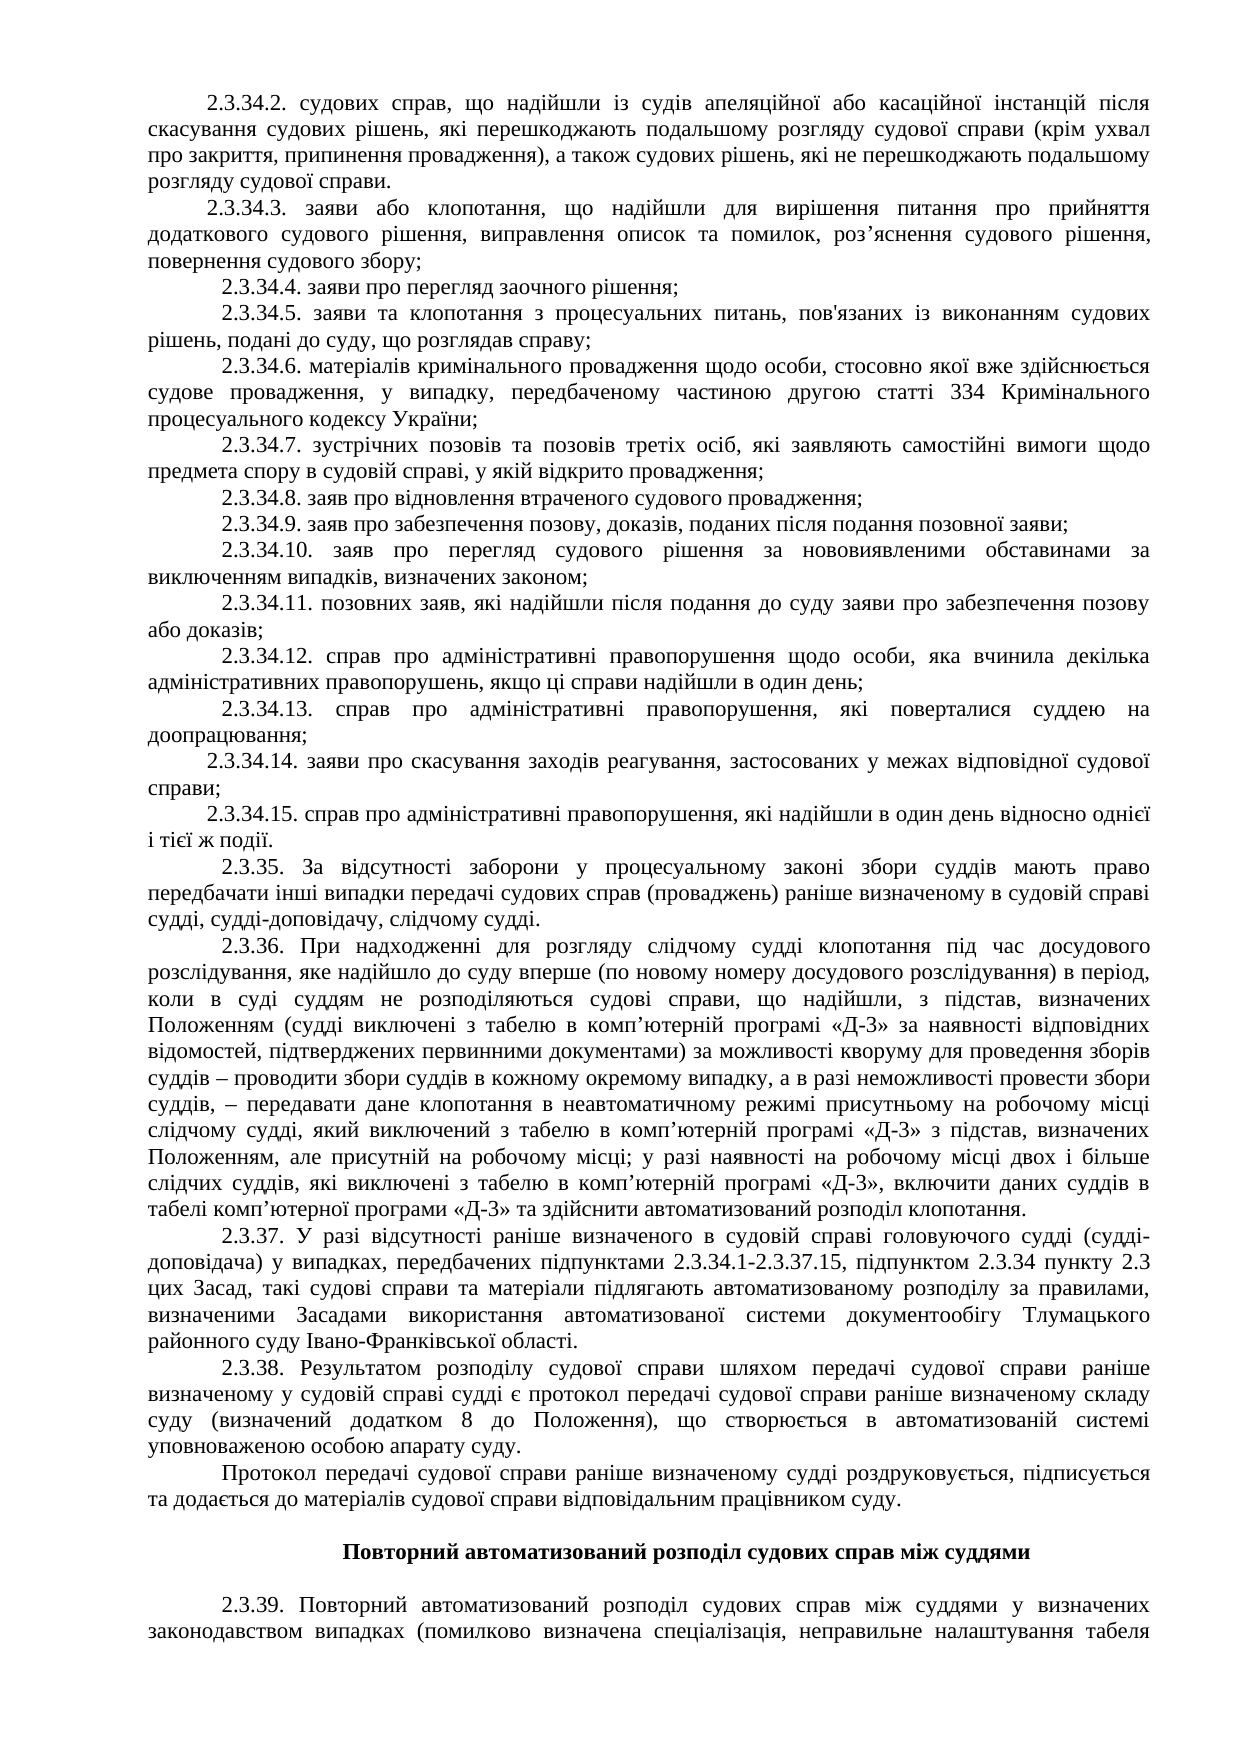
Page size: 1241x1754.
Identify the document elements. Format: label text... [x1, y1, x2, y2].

text 2.3.34.14. заяви про скасування заходів реагування, застосованих у межах відповідної судової справи; [148, 747, 1152, 800]
text 2.3.34.7. зустрічних позовів та позовів третіх осіб, які заявляють самостійні вимоги щодо предмета спору в судовій справі, у якій відкрито провадження; [148, 431, 1152, 484]
text 2.3.34.3. заяви або клопотання, що надійшли для вирішення питання про прийняття додаткового судового рішення, виправлення описок та помилок, роз’яснення судового рішення, повернення судового збору; [148, 194, 1152, 273]
text 2.3.34.8. заяв про відновлення втраченого судового провадження; [148, 484, 1152, 510]
text Повторний автоматизований розподіл судових справ між суддями [148, 1538, 1152, 1564]
text Протокол передачі судової справи раніше визначеному судді роздруковується, підписується та додається до матеріалів судової справи відповідальним працівником суду. [148, 1459, 1152, 1512]
text 2.3.34.9. заяв про забезпечення позову, доказів, поданих після подання позовної заяви; [148, 510, 1152, 537]
text 2.3.34.13. справ про адміністративні правопорушення, які поверталися суддею на доопрацювання; [148, 695, 1152, 747]
text 2.3.36. При надходженні для розгляду слідчому судді клопотання під час досудового розслідування, яке надійшло до суду вперше (по новому номеру досудового розслідування) в період, коли в суді суддям не розподіляються судові справи, що надійшли, з підстав, визначених Положенням (судді виключені з табелю в комп’ютерній програмі «Д-3» за наявності відповідних відомостей, підтверджених первинними документами) за можливості кворуму для проведення зборів суддів – проводити збори суддів в кожному окремому випадку, а в разі неможливості провести збори суддів, – передавати дане клопотання в неавтоматичному режимі присутньому на робочому місці слідчому судді, який виключений з табелю в комп’ютерній програмі «Д-3» з підстав, визначених Положенням, але присутній на робочому місці; у разі наявності на робочому місці двох і більше слідчих суддів, які виключені з табелю в комп’ютерній програмі «Д-3», включити даних суддів в табелі комп’ютерної програми «Д-3» та здійснити автоматизований розподіл клопотання. [148, 932, 1152, 1222]
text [148, 1591, 1152, 1643]
text 2.3.34.6. матеріалів кримінального провадження щодо особи, стосовно якої вже здійснюється судове провадження, у випадку, передбаченому частиною другою статті 334 Кримінального процесуального кодексу України; [148, 352, 1152, 431]
text 2.3.38. Результатом розподілу судової справи шляхом передачі судової справи раніше визначеному у судовій справі судді є протокол передачі судової справи раніше визначеному складу суду (визначений додатком 8 до Положення), що створюється в автоматизованій системі уповноваженою особою апарату суду. [148, 1353, 1152, 1459]
text 2.3.35. За відсутності заборони у процесуальному законі збори суддів мають право передбачати інші випадки передачі судових справ (проваджень) раніше визначеному в судовій справі судді, судді-доповідачу, слідчому судді. [148, 853, 1152, 932]
text 2.3.34.4. заяви про перегляд заочного рішення; [148, 273, 1152, 299]
text 2.3.34.15. справ про адміністративні правопорушення, які надійшли в один день відносно однієї і тієї ж події. [148, 800, 1152, 853]
text 2.3.37. У разі відсутності раніше визначеного в судовій справі головуючого судді (судді-доповідача) у випадках, передбачених підпунктами 2.3.34.1-2.3.37.15, підпунктом 2.3.34 пункту 2.3 цих Засад, такі судові справи та матеріали підлягають автоматизованому розподілу за правилами, визначеними Засадами використання автоматизованої системи документообігу Тлумацького районного суду Івано-Франківської області. [148, 1222, 1152, 1353]
text 2.3.34.10. заяв про перегляд судового рішення за нововиявленими обставинами за виключенням випадків, визначених законом; [148, 537, 1152, 589]
text 2.3.34.5. заяви та клопотання з процесуальних питань, пов'язаних із виконанням судових рішень, подані до суду, що розглядав справу; [148, 299, 1152, 352]
text 2.3.34.12. справ про адміністративні правопорушення щодо особи, яка вчинила декілька адміністративних правопорушень, якщо ці справи надійшли в один день; [148, 642, 1152, 695]
text 2.3.34.2. судових справ, що надійшли із судів апеляційної або касаційної інстанцій після скасування судових рішень, які перешкоджають подальшому розгляду судової справи (крім ухвал про закриття, припинення провадження), а також судових рішень, які не перешкоджають подальшому розгляду судової справи. [148, 88, 1152, 194]
text 2.3.34.11. позовних заяв, які надійшли після подання до суду заяви про забезпечення позову або доказів; [148, 589, 1152, 642]
